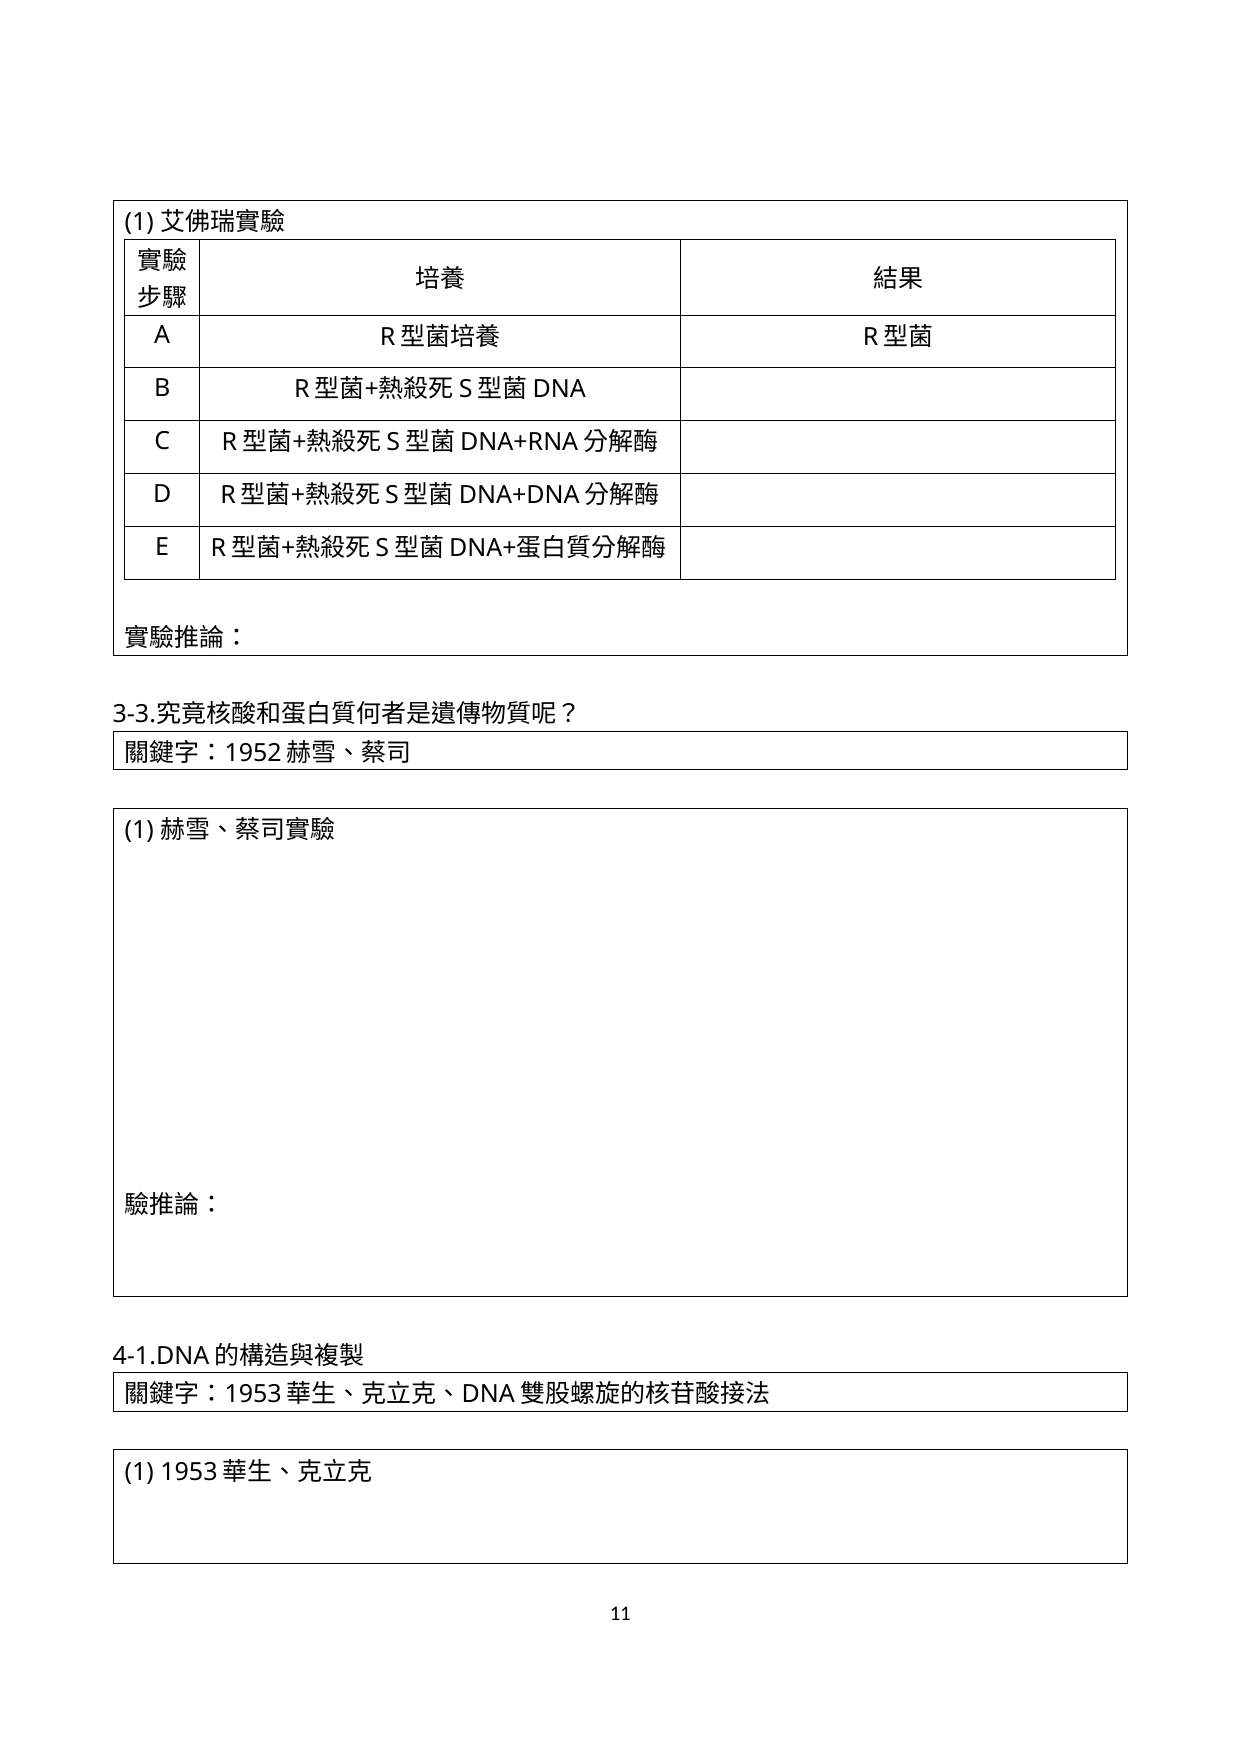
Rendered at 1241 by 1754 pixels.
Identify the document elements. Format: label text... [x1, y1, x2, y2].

table_header (1) 赫雪、蔡司實驗 驗推論： [114, 809, 1127, 1296]
table_header 關鍵字：1952赫雪、蔡司 [114, 732, 1127, 769]
text 3-3.究竟核酸和蛋白質何者是遺傳物質呢？ [112, 693, 1128, 731]
table_header 關鍵字：1953華生、克立克、DNA雙股螺旋的核苷酸接法 [114, 1373, 1127, 1411]
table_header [114, 1450, 1127, 1563]
text 4-1.DNA的構造與複製 [112, 1335, 1128, 1372]
table_header (1) 艾佛瑞實驗 實驗推論： [114, 201, 1127, 654]
